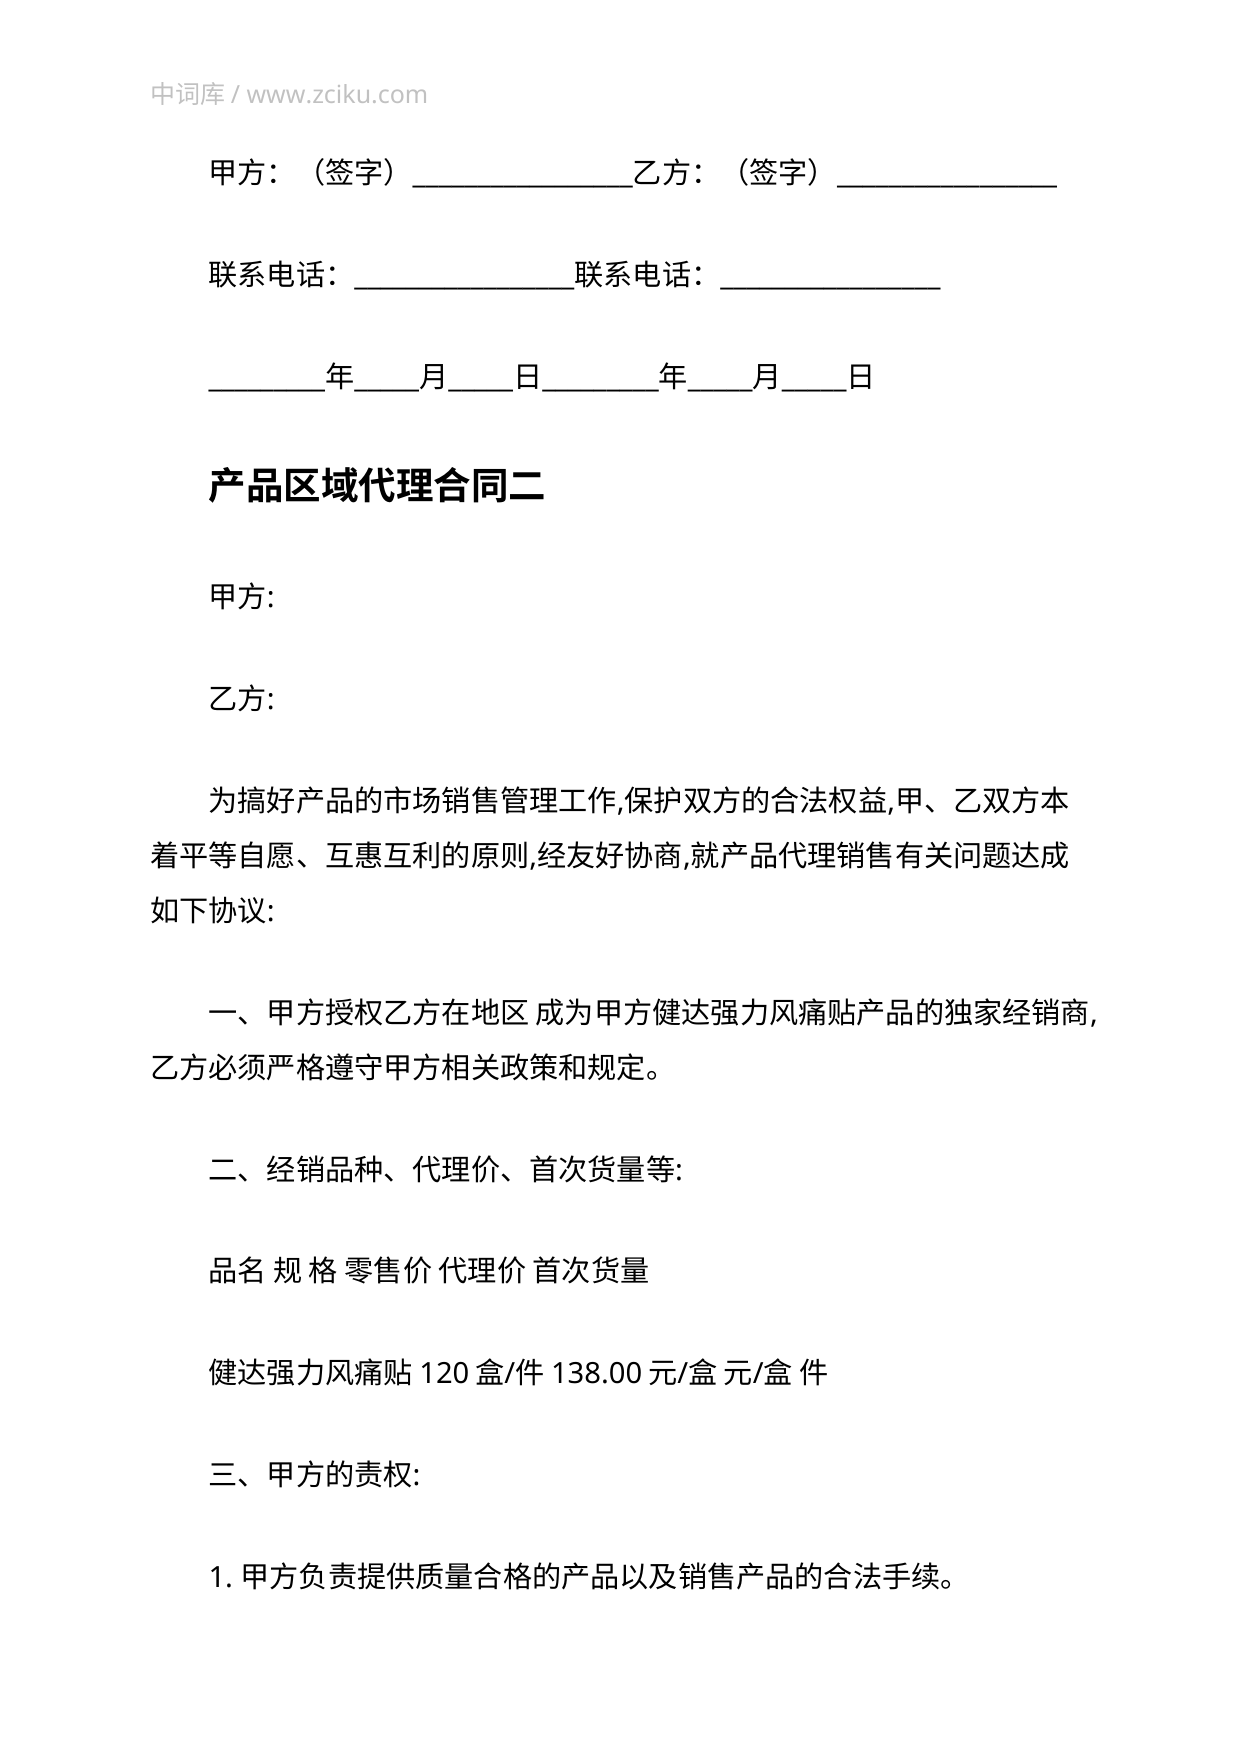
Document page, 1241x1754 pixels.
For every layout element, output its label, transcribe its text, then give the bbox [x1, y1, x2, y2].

text 二、经销品种、代理价、首次货量等: [150, 1146, 1090, 1188]
text 三、甲方的责权: [150, 1452, 1090, 1494]
text 甲方：（签字）_________________乙方：（签字）_________________ [150, 150, 1090, 192]
text 为搞好产品的市场销售管理工作,保护双方的合法权益,甲、乙双方本着平等自愿、互惠互利的原则,经友好协商,就产品代理销售有关问题达成如下协议: [150, 777, 1090, 930]
text 1. 甲方负责提供质量合格的产品以及销售产品的合法手续。 [150, 1554, 1090, 1596]
text 乙方: [150, 675, 1090, 718]
text 一、甲方授权乙方在地区 成为甲方健达强力风痛贴产品的独家经销商,乙方必须严格遵守甲方相关政策和规定。 [150, 989, 1090, 1087]
text _________年_____月_____日_________年_____月_____日 [150, 354, 1090, 396]
text 产品区域代理合同二 [150, 456, 1090, 510]
text 健达强力风痛贴 120盒/件 138.00元/盒 元/盒 件 [150, 1350, 1090, 1392]
text 甲方: [150, 573, 1090, 616]
text 联系电话：_________________联系电话：_________________ [150, 252, 1090, 294]
text 品名 规 格 零售价 代理价 首次货量 [150, 1248, 1090, 1290]
